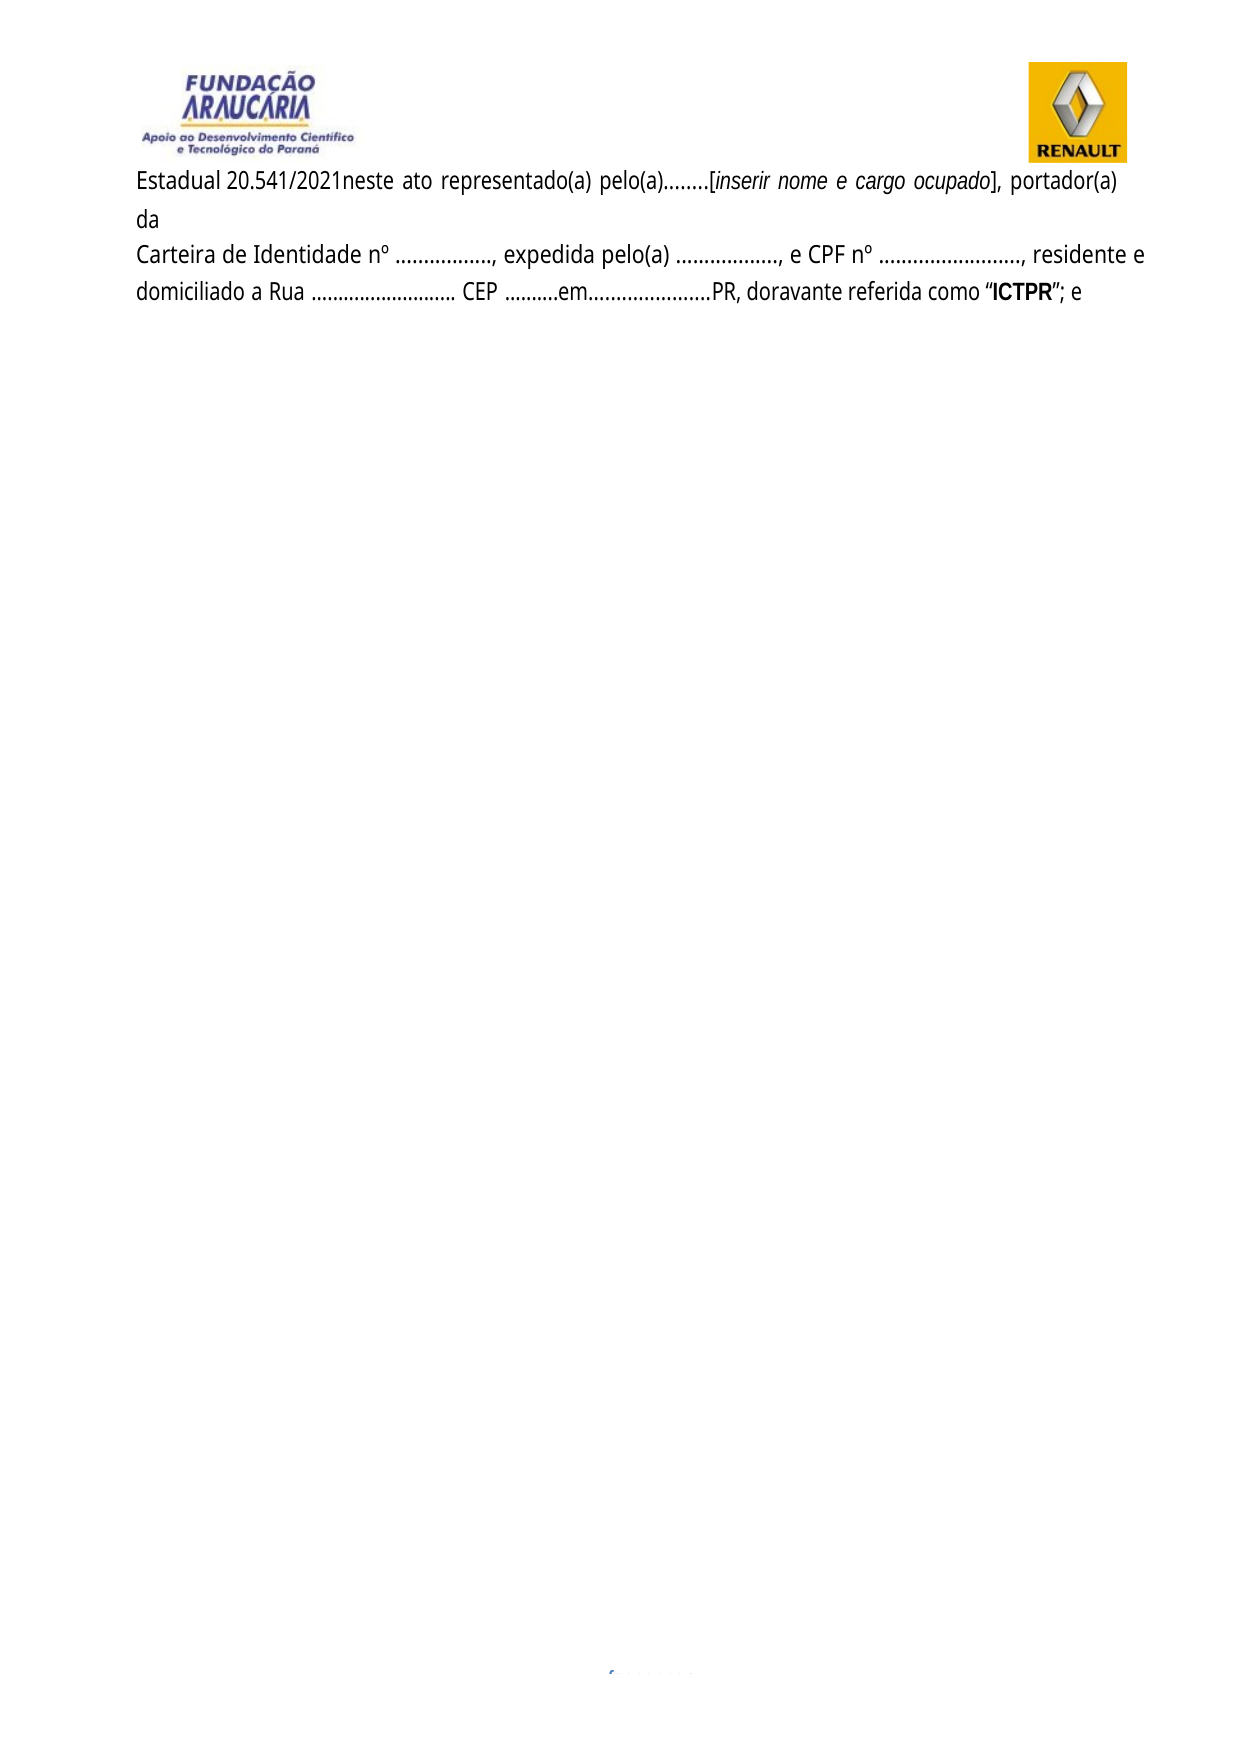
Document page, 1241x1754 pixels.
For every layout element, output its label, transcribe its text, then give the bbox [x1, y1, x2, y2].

text domiciliado a Rua ........................... CEP ..........em PR, doravante referida como “ICTPR”; e [136, 274, 1165, 308]
text Carteira de Identidade nº ................., expedida pelo(a) .................., e CPF nº ........................., residente e [136, 241, 1165, 269]
picture [141, 65, 365, 162]
picture [1028, 62, 1128, 162]
